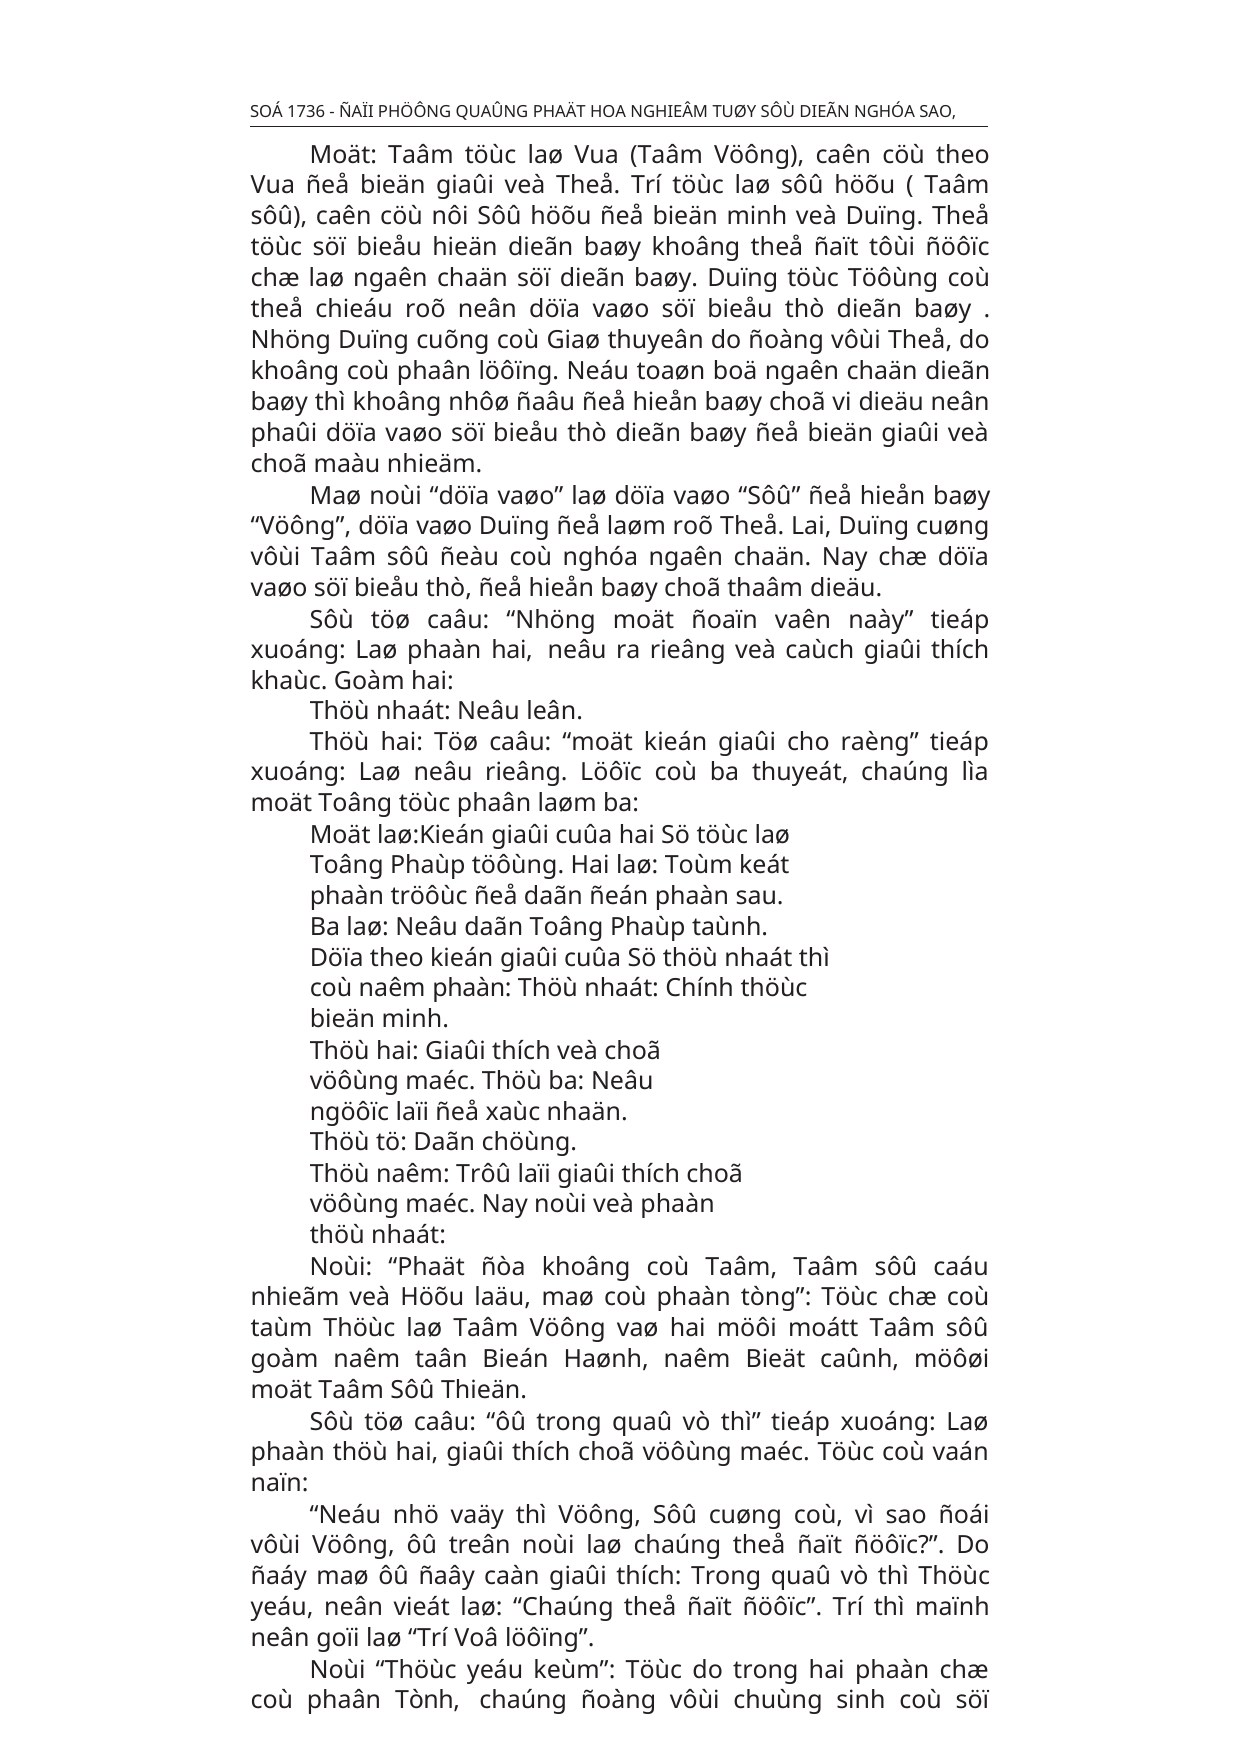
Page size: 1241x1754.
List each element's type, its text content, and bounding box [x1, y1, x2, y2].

text Thöù hai: Giaûi thích veà choã vöôùng maéc. Thöù ba: Neâu ngöôïc laïi ñeå xaùc nhaän. [309, 1035, 712, 1128]
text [250, 1654, 990, 1716]
text Thöù nhaát: Neâu leân. [309, 697, 1065, 726]
text Thöù hai: Töø caâu: “moät kieán giaûi cho raèng” tieáp xuoáng: Laø neâu rieâng. Löôïc coù ba thuyeát, chaúng lìa moät Toâng töùc phaân laøm ba: [250, 726, 990, 819]
text Noùi: “Phaät ñòa khoâng coù Taâm, Taâm sôû caáu nhieãm veà Höõu laäu, maø coù phaàn tòng”: Töùc chæ coù taùm Thöùc laø Taâm Vöông vaø hai möôi moátt Taâm sôû goàm naêm taân Bieán Haønh, naêm Bieät caûnh, möôøi moät Taâm Sôû Thieän. [250, 1251, 990, 1406]
text “Neáu nhö vaäy thì Vöông, Sôû cuøng coù, vì sao ñoái vôùi Vöông, ôû treân noùi laø chaúng theå ñaït ñöôïc?”. Do ñaáy maø ôû ñaây caàn giaûi thích: Trong quaû vò thì Thöùc yeáu, neân vieát laø: “Chaúng theå ñaït ñöôïc”. Trí thì maïnh neân goïi laø “Trí Voâ löôïng”. [250, 1499, 990, 1654]
text Thöù naêm: Trôû laïi giaûi thích choã vöôùng maéc. Nay noùi veà phaàn thöù nhaát: [309, 1157, 765, 1251]
text Moät: Taâm töùc laø Vua (Taâm Vöông), caên cöù theo Vua ñeå bieän giaûi veà Theå. Trí töùc laø sôû höõu ( Taâm sôû), caên cöù nôi Sôû höõu ñeå bieän minh veà Duïng. Theå töùc söï bieåu hieän dieãn baøy khoâng theå ñaït tôùi ñöôïc chæ laø ngaên chaän söï dieãn baøy. Duïng töùc Töôùng coù theå chieáu roõ neân döïa vaøo söï bieåu thò dieãn baøy . Nhöng Duïng cuõng coù Giaø thuyeân do ñoàng vôùi Theå, do khoâng coù phaân löôïng. Neáu toaøn boä ngaên chaän dieãn baøy thì khoâng nhôø ñaâu ñeå hieån baøy choã vi dieäu neân phaûi döïa vaøo söï bieåu thò dieãn baøy ñeå bieän giaûi veà choã maàu nhieäm. [250, 138, 990, 480]
text Döïa theo kieán giaûi cuûa Sö thöù nhaát thì coù naêm phaàn: Thöù nhaát: Chính thöùc bieän minh. [309, 942, 857, 1035]
text Maø noùi “döïa vaøo” laø döïa vaøo “Sôû” ñeå hieån baøy “Vöông”, döïa vaøo Duïng ñeå laøm roõ Theå. Lai, Duïng cuøng vôùi Taâm sôû ñeàu coù nghóa ngaên chaän. Nay chæ döïa vaøo söï bieåu thò, ñeå hieån baøy choã thaâm dieäu. [250, 480, 990, 604]
text Sôù töø caâu: “ôû trong quaû vò thì” tieáp xuoáng: Laø phaàn thöù hai, giaûi thích choã vöôùng maéc. Töùc coù vaán naïn: [250, 1406, 990, 1499]
text Thöù tö: Daãn chöùng. [309, 1128, 1065, 1156]
text Sôù töø caâu: “Nhöng moät ñoaïn vaên naày” tieáp xuoáng: Laø phaàn hai, neâu ra rieâng veà caùch giaûi thích khaùc. Goàm hai: [250, 604, 990, 697]
text Moät laø:Kieán giaûi cuûa hai Sö töùc laø Toâng Phaùp töôùng. Hai laø: Toùm keát phaàn tröôùc ñeå daãn ñeán phaàn sau. [309, 819, 857, 912]
text Ba laø: Neâu daãn Toâng Phaùp taùnh. [309, 912, 1065, 941]
